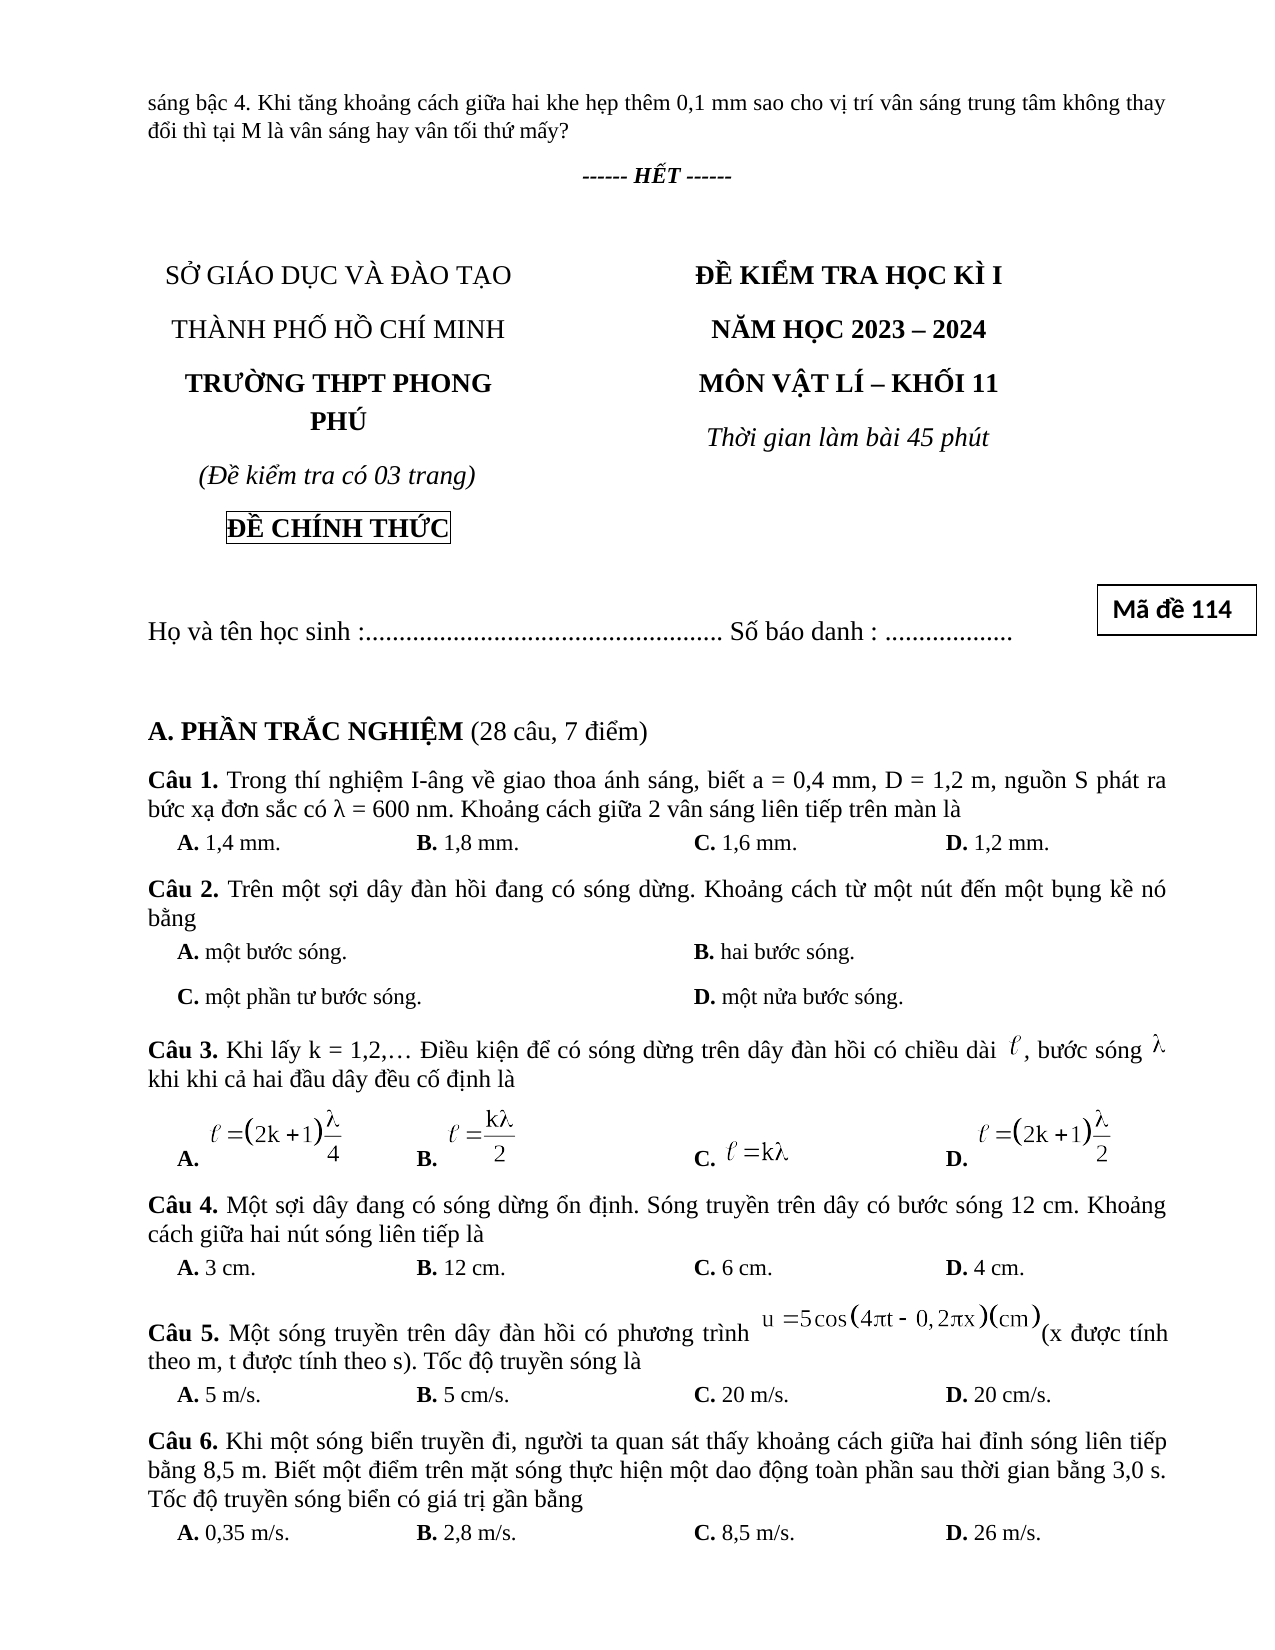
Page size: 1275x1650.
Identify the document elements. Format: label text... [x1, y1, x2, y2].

text A. 0,35 m/s. B. 2,8 m/s. C. 8,5 m/s. D. 26 m/s. [148, 1519, 1169, 1545]
text Câu 1. Trong thí nghiệm I-âng về giao thoa ánh sáng, biết a = 0,4 mm, D = 1,2 m, nguồn S phát ra bức xạ đơn sắc có λ = 600 nm. Khoảng cách giữa 2 vân sáng liên tiếp trên màn là [148, 766, 1169, 823]
text C. một phần tư bước sóng. D. một nửa bước sóng. [148, 983, 1169, 1009]
text Họ và tên học sinh :..................................................... Số báo danh : ................... [148, 615, 1169, 646]
text Câu 5. Một sóng truyền trên dây đàn hồi có phương trình (x được tính theo m, t được tính theo s). Tốc độ truyền sóng là [148, 1299, 1169, 1375]
text A. 5 m/s. B. 5 cm/s. C. 20 m/s. D. 20 cm/s. [148, 1381, 1169, 1408]
table_header SỞ GIÁO DỤC VÀ ĐÀO TẠO THÀNH PHỐ HỒ CHÍ MINH TRƯỜNG THPT PHONG PHÚ (Đề kiểm tra có 03 trang) ĐỀ CHÍNH THỨC [148, 253, 529, 561]
text Câu 3. Khi lấy k = 1,2,… Điều kiện để có sóng dừng trên dây đàn hồi có chiều dài , bước sóng khi khi cả hai đầu dây đều cố định là [148, 1028, 1169, 1093]
text A. 3 cm. B. 12 cm. C. 6 cm. D. 4 cm. [148, 1254, 1169, 1281]
text A. 1,4 mm. B. 1,8 mm. C. 1,6 mm. D. 1,2 mm. [148, 829, 1169, 856]
text Câu 6. Khi một sóng biển truyền đi, người ta quan sát thấy khoảng cách giữa hai đỉnh sóng liên tiếp bằng 8,5 m. Biết một điểm trên mặt sóng thực hiện một dao động toàn phần sau thời gian bằng 3,0 s. Tốc độ truyền sóng biển có giá trị gần bằng [148, 1426, 1169, 1513]
table_header ĐỀ KIỂM TRA HỌC KÌ I NĂM HỌC 2023 – 2024 MÔN VẬT LÍ – KHỐI 11 Thời gian làm bài 45 phút [529, 253, 1169, 561]
text A. PHẦN TRẮC NGHIỆM (28 câu, 7 điểm) [148, 715, 1169, 746]
text ------ HẾT ------ [148, 162, 1169, 188]
text A. B. C. D. [148, 1099, 1169, 1172]
text Câu 2. Trên một sợi dây đàn hồi đang có sóng dừng. Khoảng cách từ một nút đến một bụng kề nó bằng [148, 874, 1169, 932]
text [148, 89, 1169, 143]
text A. một bước sóng. B. hai bước sóng. [148, 938, 1169, 964]
text Câu 4. Một sợi dây đang có sóng dừng ổn định. Sóng truyền trên dây có bước sóng 12 cm. Khoảng cách giữa hai nút sóng liên tiếp là [148, 1190, 1169, 1248]
